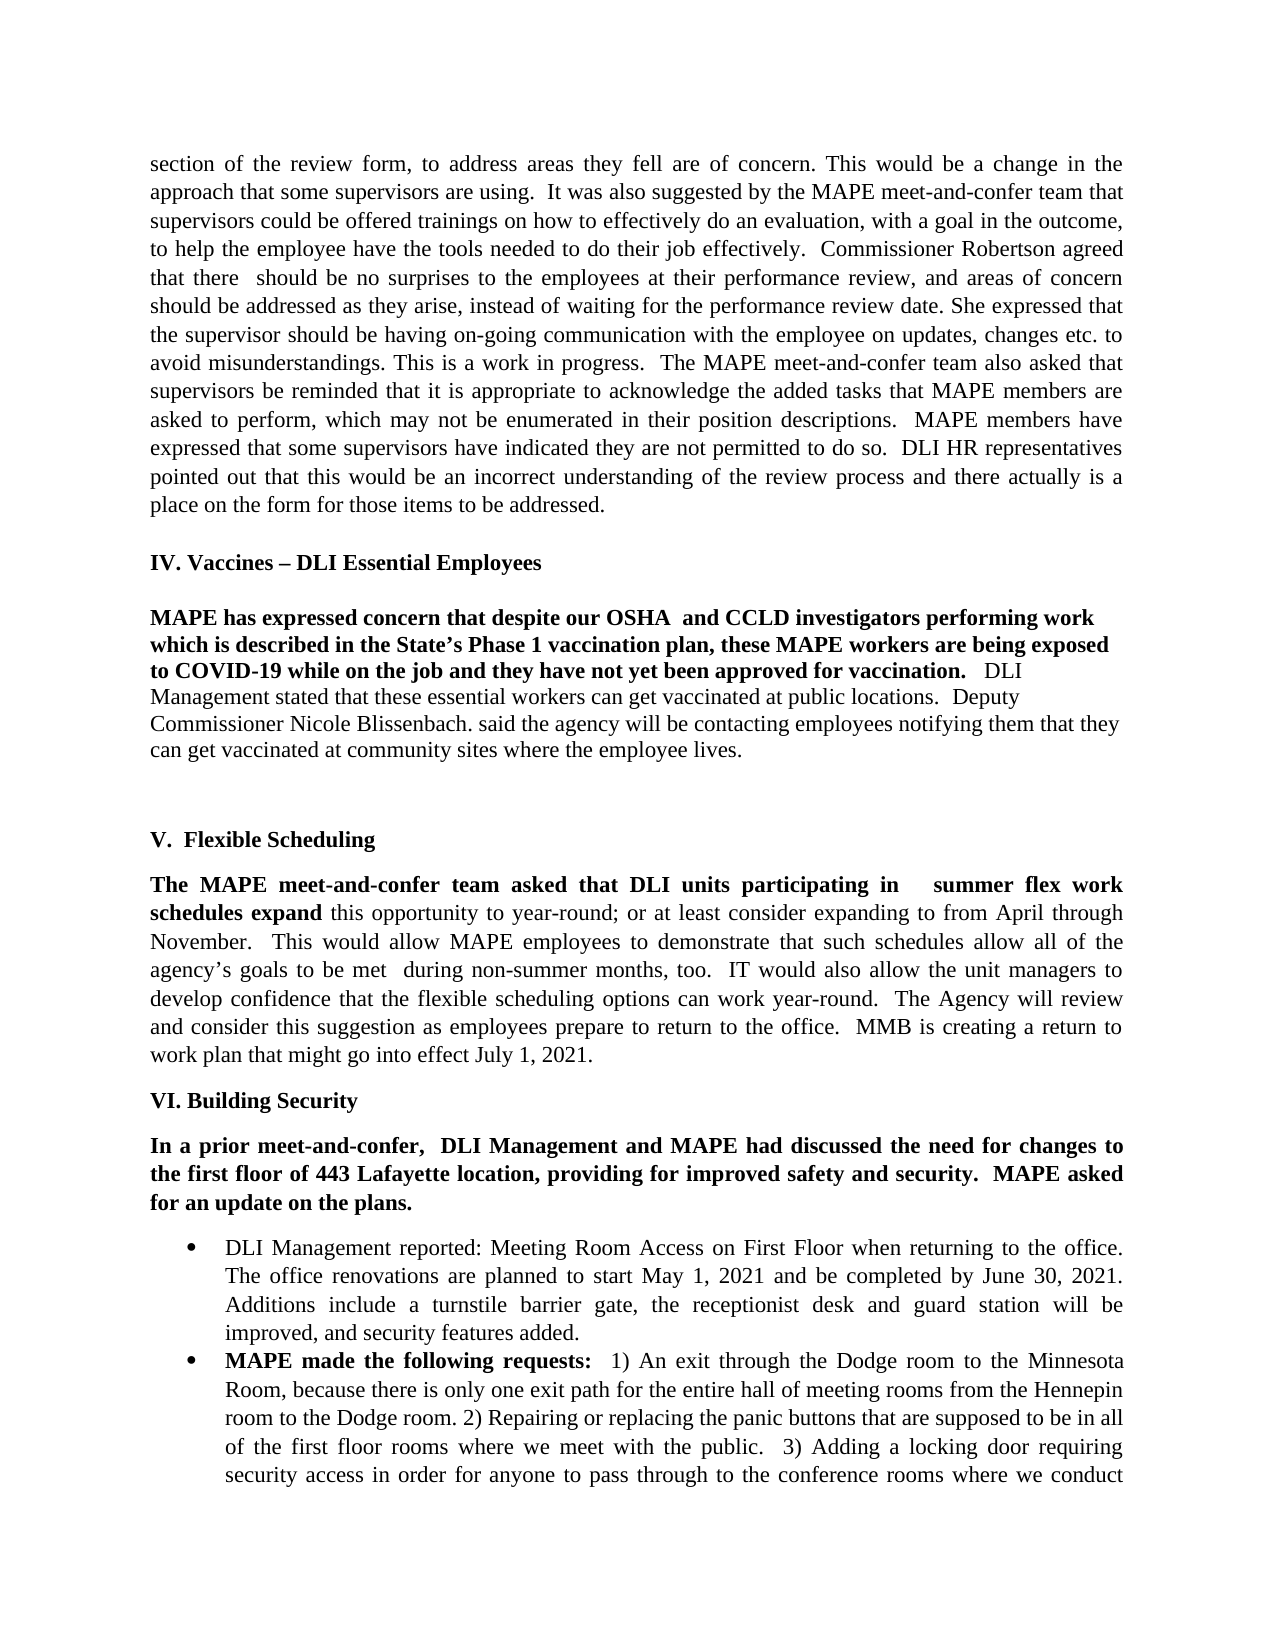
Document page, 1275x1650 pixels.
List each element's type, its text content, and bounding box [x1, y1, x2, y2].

text V. Flexible Scheduling [150, 826, 1125, 852]
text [150, 150, 1125, 518]
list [187, 1347, 1125, 1488]
text MAPE has expressed concern that despite our OSHA and CCLD investigators performing work which is described in the State’s Phase 1 vaccination plan, these MAPE workers are being exposed to COVID-19 while on the job and they have not yet been approved for vaccination. DLI Management stated that these essential workers can get vaccinated at public locations. Deputy Commissioner Nicole Blissenbach. said the agency will be contacting employees notifying them that they can get vaccinated at community sites where the employee lives. [150, 604, 1125, 762]
text VI. Building Security [150, 1087, 1125, 1113]
list DLI Management reported: Meeting Room Access on First Floor when returning to the office. The office renovations are planned to start May 1, 2021 and be completed by June 30, 2021. Additions include a turnstile barrier gate, the receptionist desk and guard station will be improved, and security features added. [187, 1234, 1125, 1345]
text In a prior meet-and-confer, DLI Management and MAPE had discussed the need for changes to the first floor of 443 Lafayette location, providing for improved safety and security. MAPE asked for an update on the plans. [150, 1132, 1125, 1215]
text The MAPE meet-and-confer team asked that DLI units participating in summer flex work schedules expand this opportunity to year-round; or at least consider expanding to from April through November. This would allow MAPE employees to demonstrate that such schedules allow all of the agency’s goals to be met during non-summer months, too. IT would also allow the unit managers to develop confidence that the flexible scheduling options can work year-round. The Agency will review and consider this suggestion as employees prepare to return to the office. MMB is creating a return to work plan that might go into effect July 1, 2021. [150, 871, 1125, 1068]
text IV. Vaccines – DLI Essential Employees [150, 549, 1125, 575]
